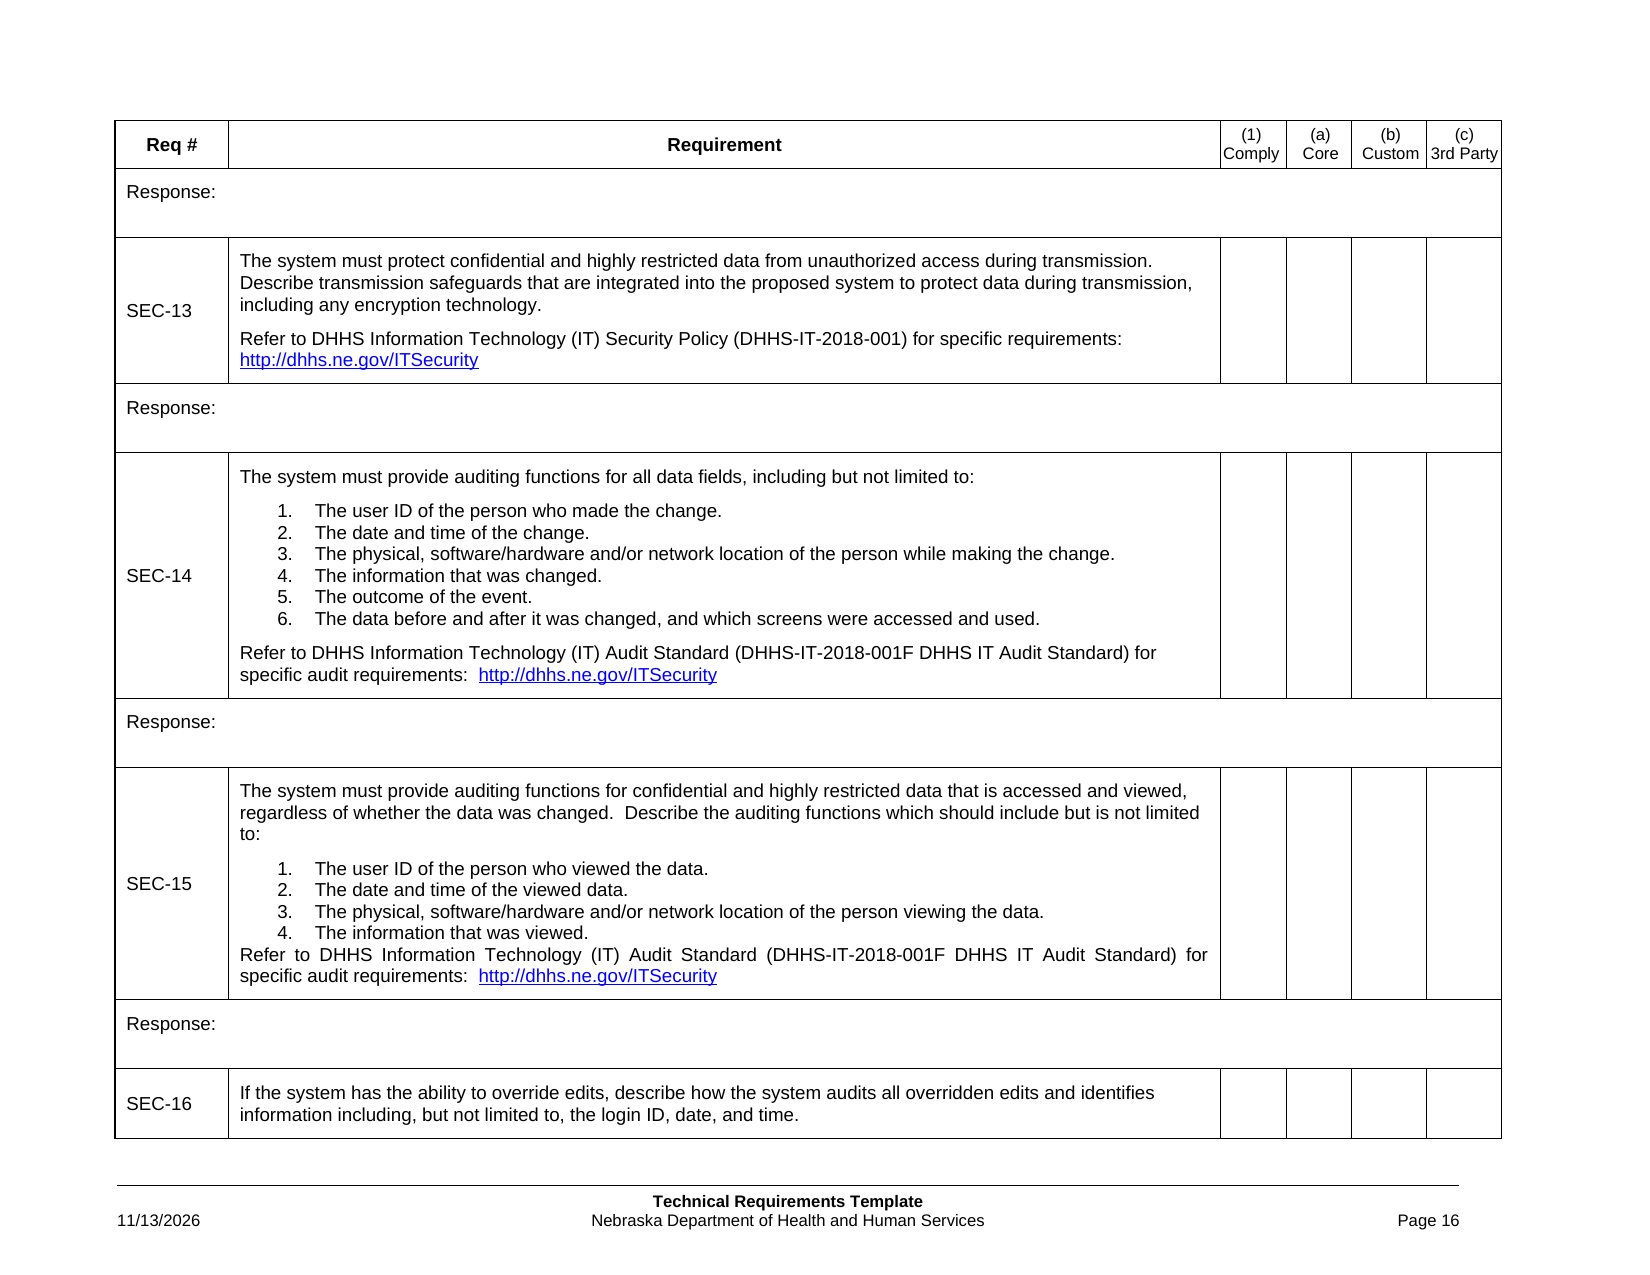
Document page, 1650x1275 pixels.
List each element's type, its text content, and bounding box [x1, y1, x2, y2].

table_cell [1287, 1069, 1351, 1137]
table_cell [1427, 768, 1501, 999]
table_header Requirement [229, 121, 1220, 168]
table_header (c) 3rd Party [1427, 121, 1501, 168]
table_header Req # [116, 121, 228, 168]
table_cell Response: [116, 699, 1501, 767]
table_cell [1427, 453, 1501, 697]
table_cell Response: [116, 169, 1501, 237]
table_header (b) Custom [1352, 121, 1426, 168]
table_cell [1352, 1069, 1426, 1137]
table_cell [1352, 453, 1426, 697]
table_header (1) Comply [1221, 121, 1286, 168]
table_cell The system must provide auditing functions for confidential and highly restricted data that is accessed and viewed, regardless of whether the data was changed. Describe the auditing functions which should include but is not limited to: The user ID of the person who viewed the data. The date and time of the viewed data. The physical, software/hardware and/or network location of the person viewing the data. The information that was viewed. Refer to DHHS Information Technology (IT) Audit Standard (DHHS-IT-2018-001F DHHS IT Audit Standard) for specific audit requirements: http://dhhs.ne.gov/ITSecurity [229, 768, 1220, 999]
table_cell If the system has the ability to override edits, describe how the system audits all overridden edits and identifies information including, but not limited to, the login ID, date, and time. [229, 1069, 1220, 1137]
table_cell Response: [116, 1000, 1501, 1068]
table_cell The system must protect confidential and highly restricted data from unauthorized access during transmission. Describe transmission safeguards that are integrated into the proposed system to protect data during transmission, including any encryption technology. Refer to DHHS Information Technology (IT) Security Policy (DHHS-IT-2018-001) for specific requirements: http://dhhs.ne.gov/ITSecurity [229, 238, 1220, 383]
table_cell [1352, 768, 1426, 999]
table_cell SEC-14 [116, 453, 228, 697]
table_cell SEC-16 [116, 1069, 228, 1137]
table_cell [1287, 768, 1351, 999]
table_cell SEC-15 [116, 768, 228, 999]
table_cell [1221, 453, 1286, 697]
table_cell The system must provide auditing functions for all data fields, including but not limited to: The user ID of the person who made the change. The date and time of the change. The physical, software/hardware and/or network location of the person while making the change. The information that was changed. The outcome of the event. The data before and after it was changed, and which screens were accessed and used. Refer to DHHS Information Technology (IT) Audit Standard (DHHS-IT-2018-001F DHHS IT Audit Standard) for specific audit requirements: http://dhhs.ne.gov/ITSecurity [229, 453, 1220, 697]
table_cell Response: [116, 384, 1501, 452]
table_cell [1221, 238, 1286, 383]
table_cell [1287, 238, 1351, 383]
table_cell [1427, 238, 1501, 383]
table_cell [1287, 453, 1351, 697]
table_header (a) Core [1287, 121, 1351, 168]
table_cell [1221, 768, 1286, 999]
table_cell [1221, 1069, 1286, 1137]
table_cell [1427, 1069, 1501, 1137]
table_cell SEC-13 [116, 238, 228, 383]
table_cell [1352, 238, 1426, 383]
